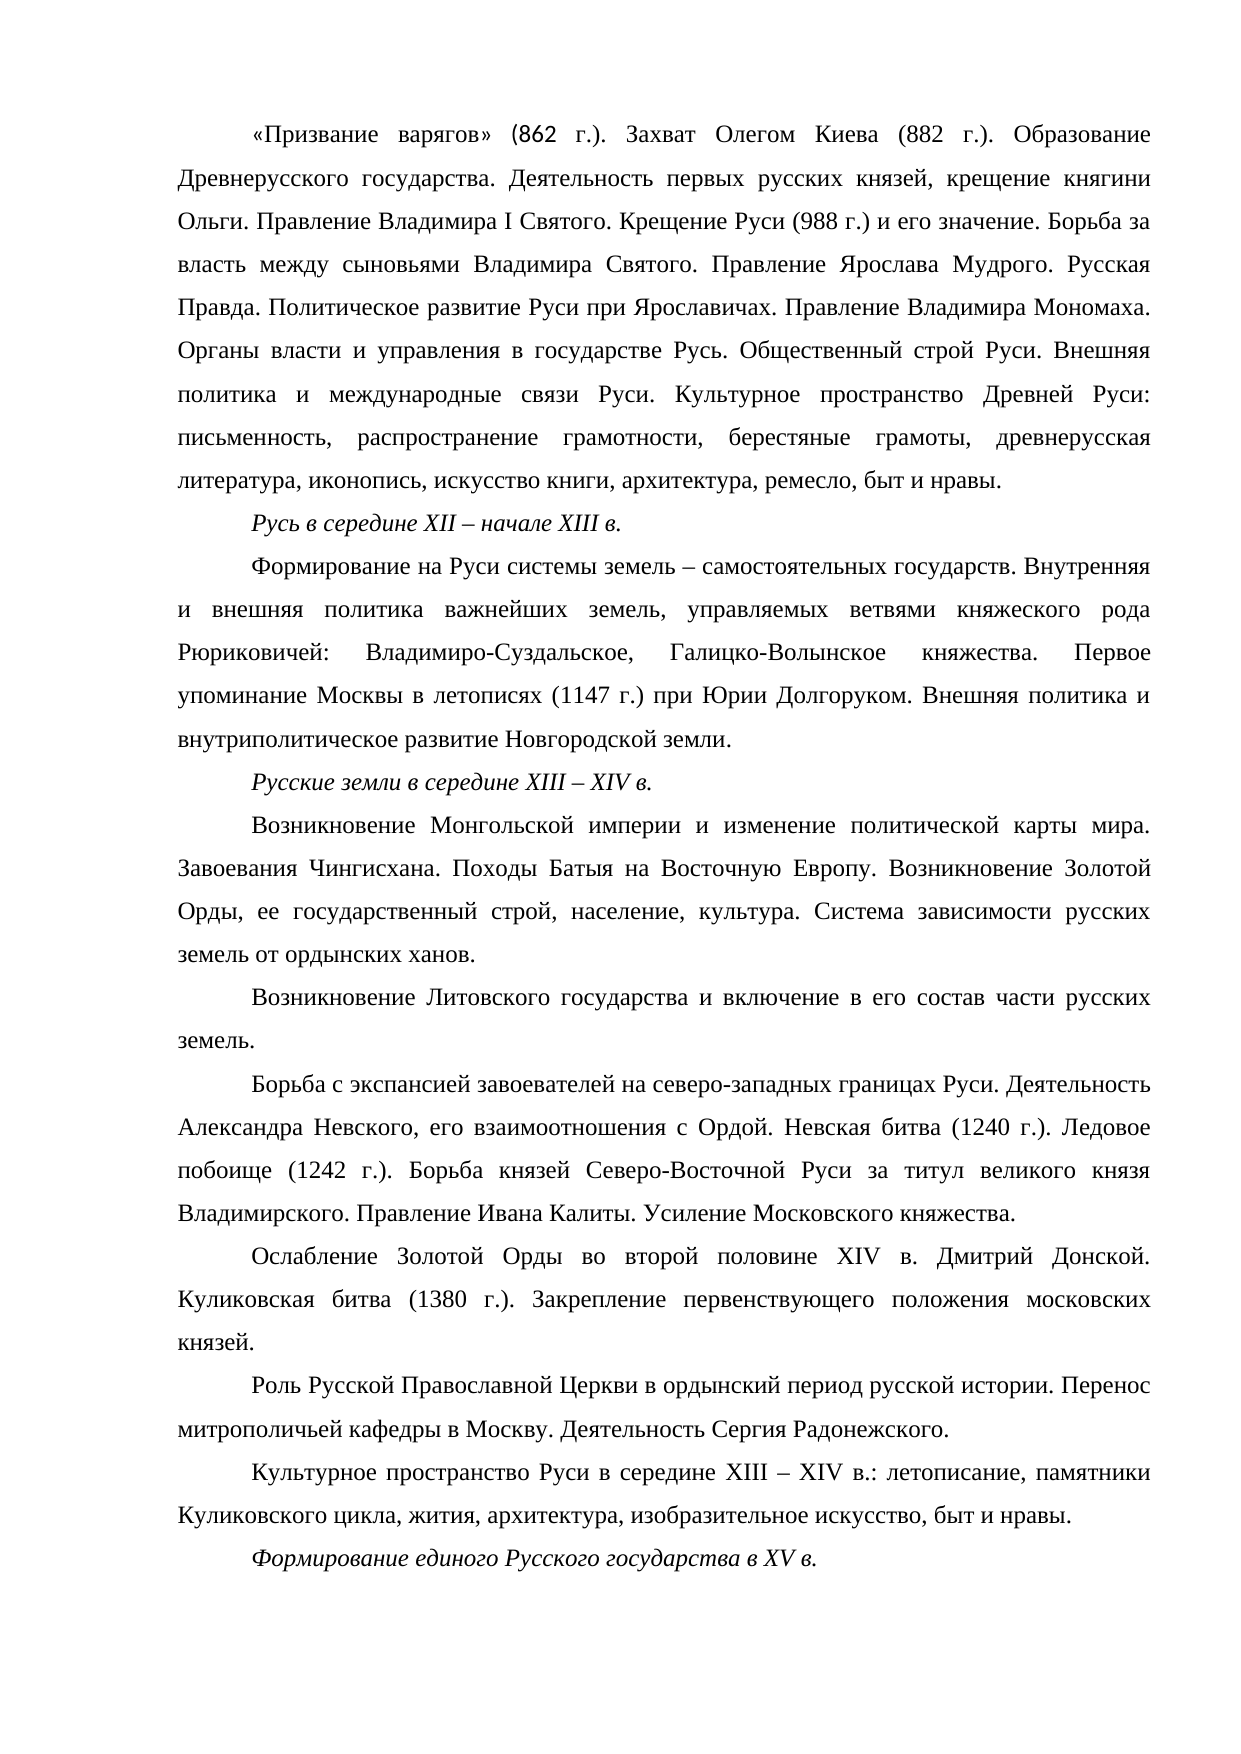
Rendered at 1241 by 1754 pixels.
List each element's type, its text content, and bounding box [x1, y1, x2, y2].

text Формирование единого Русского государства в XV в. [177, 1543, 1152, 1572]
text Русские земли в середине XIII – XIV в. [177, 767, 1152, 796]
text Возникновение Монгольской империи и изменение политической карты мира. Завоевания Чингисхана. Походы Батыя на Восточную Европу. Возникновение Золотой Орды, ее государственный строй, население, культура. Система зависимости русских земель от ордынских ханов. [177, 810, 1152, 968]
text Возникновение Литовского государства и включение в его состав части русских земель. [177, 982, 1152, 1054]
text Культурное пространство Руси в середине XIII – XIV в.: летописание, памятники Куликовского цикла, жития, архитектура, изобразительное искусство, быт и нравы. [177, 1457, 1152, 1529]
text Русь в середине XII – начале XIII в. [177, 508, 1152, 537]
text Борьба с экспансией завоевателей на северо-западных границах Руси. Деятельность Александра Невского, его взаимоотношения с Ордой. Невская битва (.). Ледовое побоище (.). Борьба князей Северо-Восточной Руси за титул великого князя Владимирского. Правление Ивана Калиты. Усиление Московского княжества. [177, 1069, 1152, 1227]
text Роль Русской Православной Церкви в ордынский период русской истории. Перенос митрополичьей кафедры в Москву. Деятельность Сергия Радонежского. [177, 1371, 1152, 1442]
text Ослабление Золотой Орды во второй половине XIV в. Дмитрий Донской. Куликовская битва (.). Закрепление первенствующего положения московских князей. [177, 1241, 1152, 1356]
text Формирование на Руси системы земель – самостоятельных государств. Внутренняя и внешняя политика важнейших земель, управляемых ветвями княжеского рода Рюриковичей: Владимиро-Суздальское, Галицко-Волынское княжества. Первое упоминание Москвы в летописях (.) при Юрии Долгоруком. Внешняя политика и внутриполитическое развитие Новгородской земли. [177, 551, 1152, 752]
text «Призвание варягов» (.). Захват Олегом Киева (.). Образование Древнерусского государства. Деятельность первых русских князей, крещение княгини Ольги. Правление Владимира I Святого. Крещение Руси (.) и его значение. Борьба за власть между сыновьями Владимира Святого. Правление Ярослава Мудрого. Русская Правда. Политическое развитие Руси при Ярославичах. Правление Владимира Мономаха. Органы власти и управления в государстве Русь. Общественный строй Руси. Внешняя политика и международные связи Руси. Культурное пространство Древней Руси: письменность, распространение грамотности, берестяные грамоты, древнерусская литература, иконопись, искусство книги, архитектура, ремесло, быт и нравы. [177, 118, 1152, 494]
